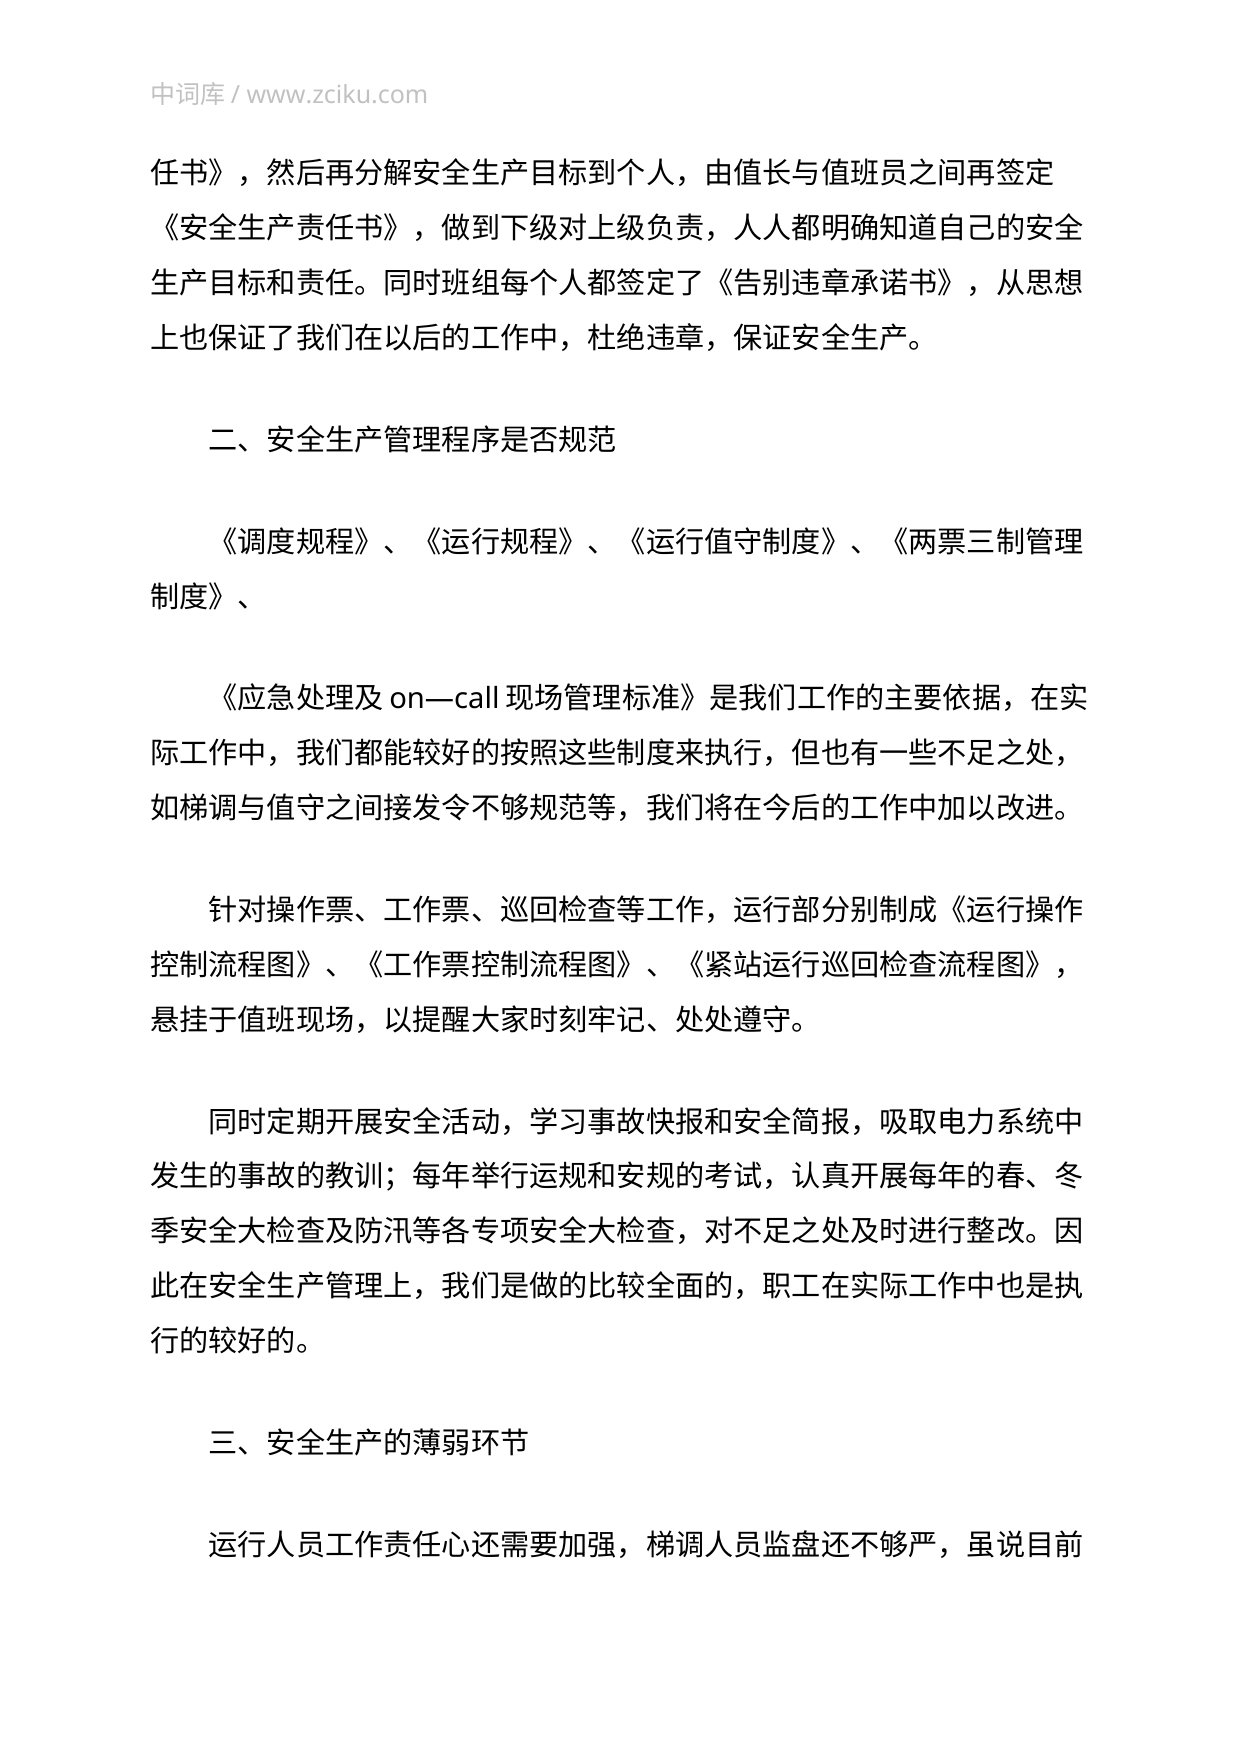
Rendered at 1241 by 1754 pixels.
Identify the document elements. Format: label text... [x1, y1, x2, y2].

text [150, 150, 1090, 357]
text 三、安全生产的薄弱环节 [150, 1419, 1090, 1462]
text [150, 1521, 1090, 1563]
text 同时定期开展安全活动，学习事故快报和安全简报，吸取电力系统中发生的事故的教训；每年举行运规和安规的考试，认真开展每年的春、冬季安全大检查及防汛等各专项安全大检查，对不足之处及时进行整改。因此在安全生产管理上，我们是做的比较全面的，职工在实际工作中也是执行的较好的。 [150, 1098, 1090, 1360]
text 《应急处理及on—call现场管理标准》是我们工作的主要依据，在实际工作中，我们都能较好的按照这些制度来执行，但也有一些不足之处，如梯调与值守之间接发令不够规范等，我们将在今后的工作中加以改进。 [150, 675, 1090, 827]
text 二、安全生产管理程序是否规范 [150, 416, 1090, 459]
text 针对操作票、工作票、巡回检查等工作，运行部分别制成《运行操作控制流程图》、《工作票控制流程图》、《紧站运行巡回检查流程图》，悬挂于值班现场，以提醒大家时刻牢记、处处遵守。 [150, 887, 1090, 1039]
text 《调度规程》、《运行规程》、《运行值守制度》、《两票三制管理制度》、 [150, 518, 1090, 615]
